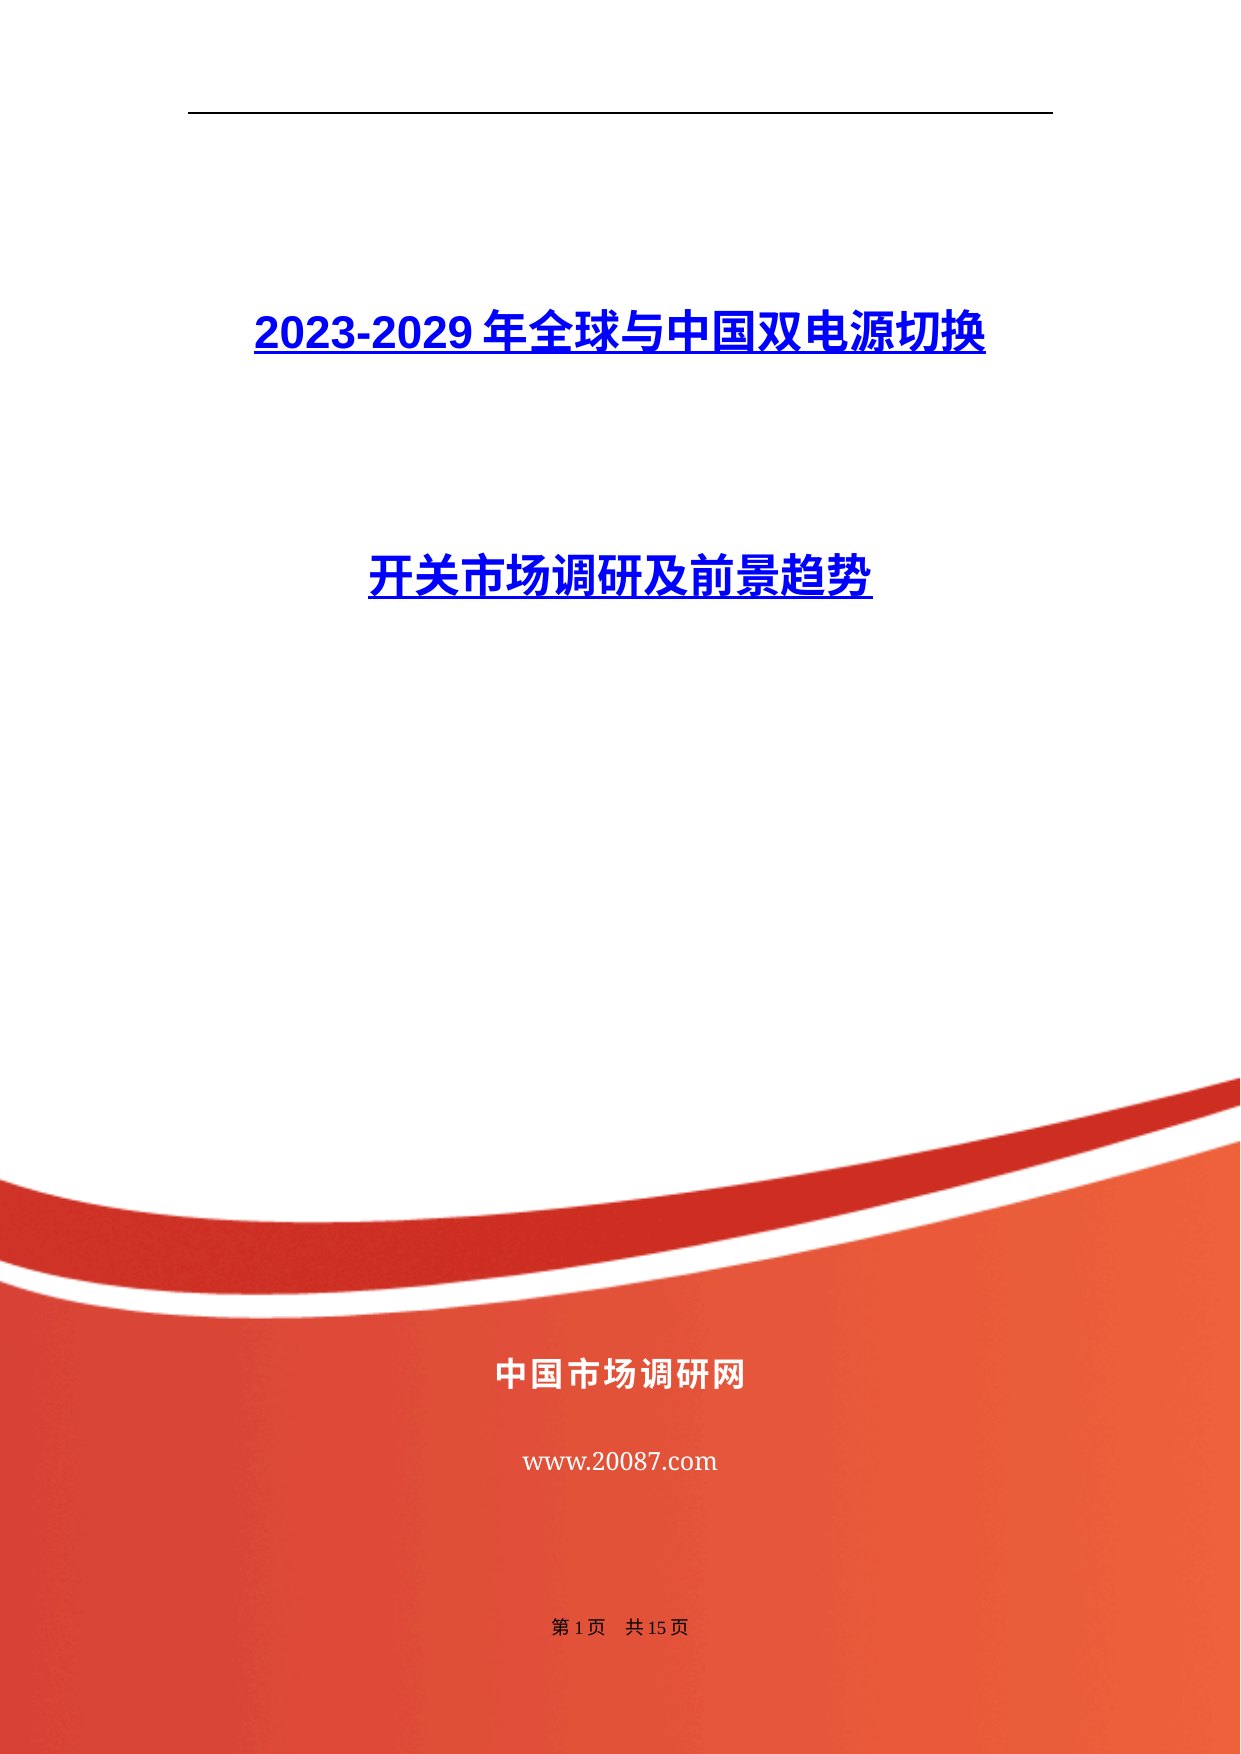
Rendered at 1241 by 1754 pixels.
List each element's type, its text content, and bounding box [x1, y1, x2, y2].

subtitle 中国市场调研网 [187, 1339, 1053, 1404]
table_header 2023-2029年全球与中国双电源切换开关市场调研及前景趋势 [188, 207, 1053, 773]
picture [0, 1006, 1241, 1754]
text www.20087.com [187, 1428, 1053, 1493]
